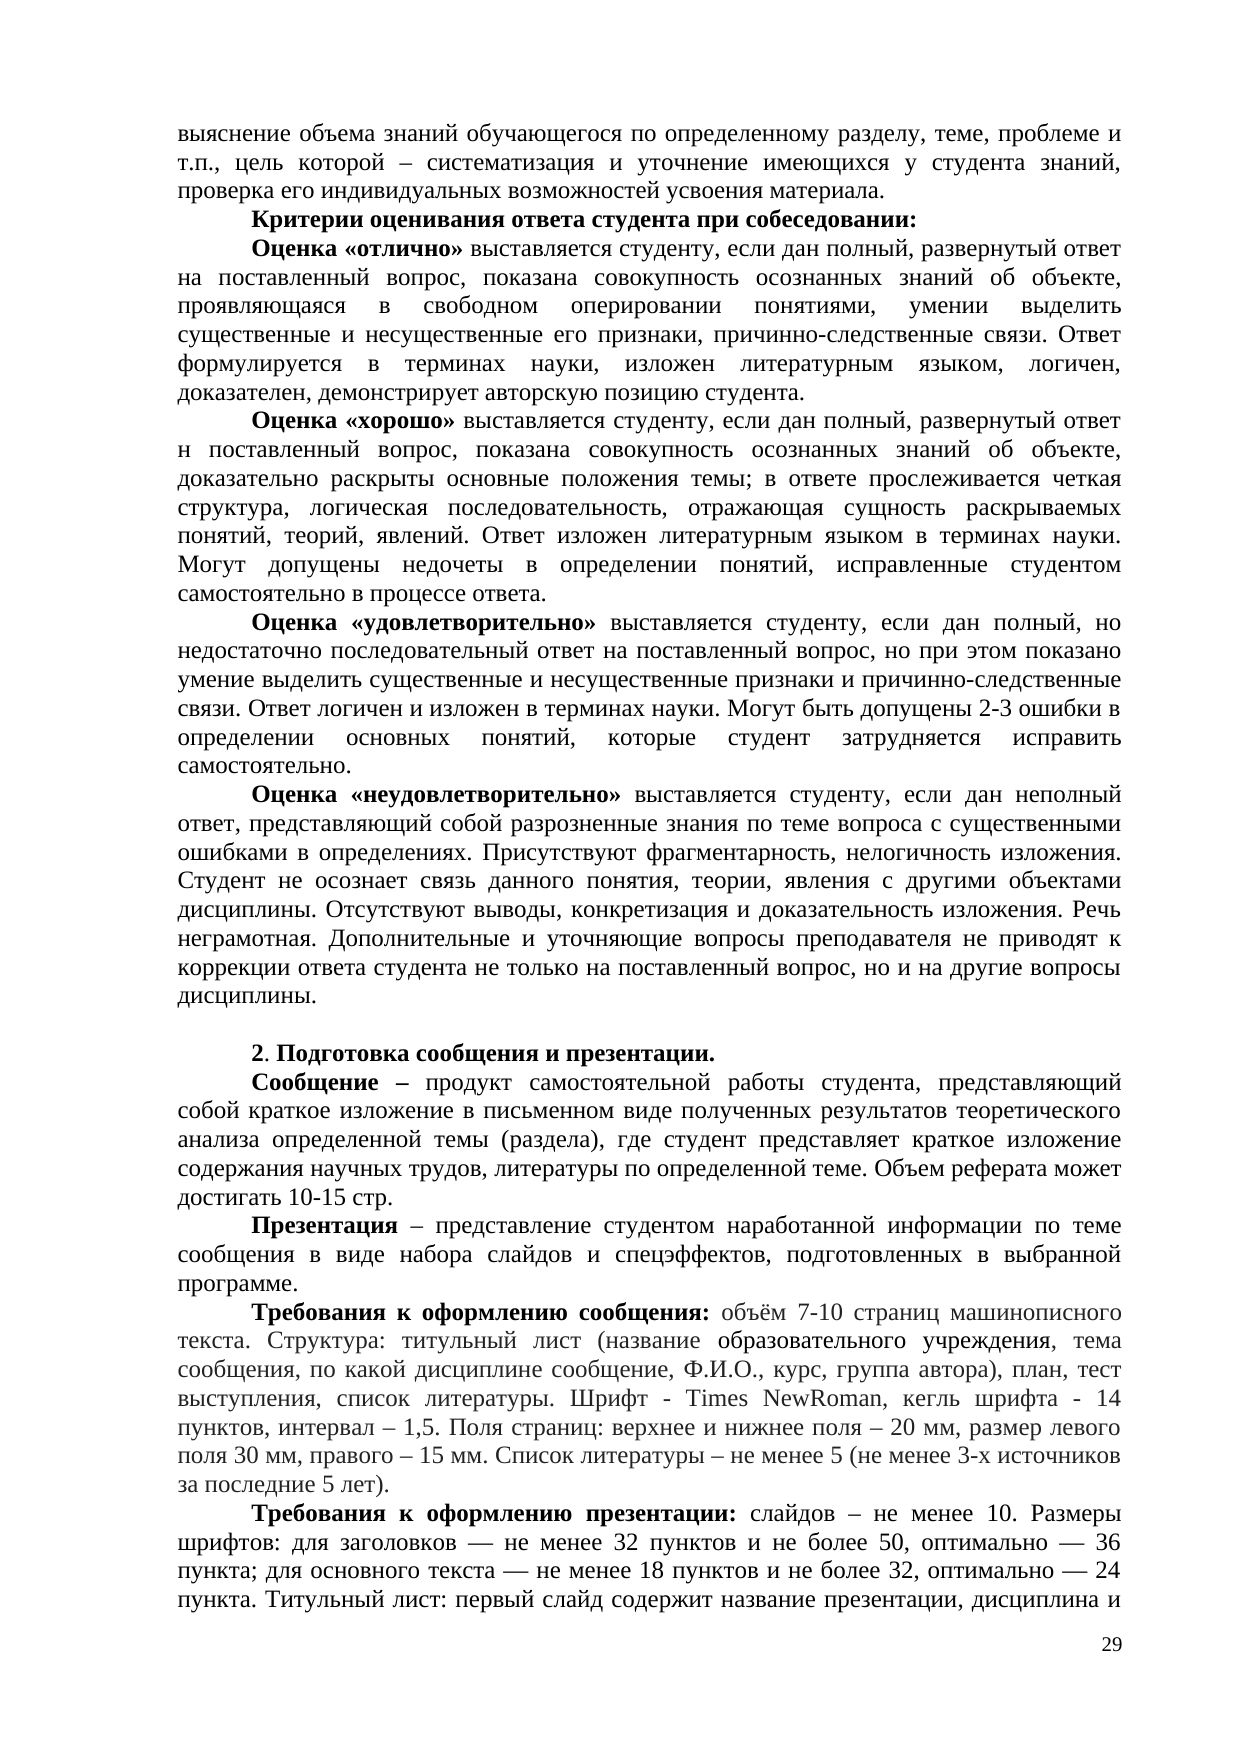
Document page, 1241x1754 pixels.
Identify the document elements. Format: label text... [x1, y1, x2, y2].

text Требования к оформлению сообщения: объём 7-10 страниц машинописного текста. Структура: титульный лист (название образовательного учреждения, тема сообщения, по какой дисциплине сообщение, Ф.И.О., курс, группа автора), план, тест выступления, список литературы. Шрифт - Times NewRoman, кегль шрифта - 14 пунктов, интервал – 1,5. Поля страниц: верхнее и нижнее поля – 20 мм, размер левого поля 30 мм, правого – 15 мм. Список литературы – не менее 5 (не менее 3-х источников за последние 5 лет). [177, 1297, 1122, 1498]
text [177, 118, 1122, 204]
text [177, 1498, 1122, 1613]
text Оценка «удовлетворительно» выставляется студенту, если дан полный, но недостаточно последовательный ответ на поставленный вопрос, но при этом показано умение выделить существенные и несущественные признаки и причинно-следственные связи. Ответ логичен и изложен в терминах науки. Могут быть допущены 2-3 ошибки в определении основных понятий, которые студент затрудняется исправить самостоятельно. [177, 607, 1122, 779]
list Сообщение – продукт самостоятельной работы студента, представляющий собой краткое изложение в письменном виде полученных результатов теоретического анализа определенной темы (раздела), где студент представляет краткое изложение содержания научных трудов, литературы по определенной теме. Объем реферата может достигать 10-15 стр. [177, 1067, 1122, 1211]
text 2. Подготовка сообщения и презентации. [177, 1038, 1122, 1067]
text Оценка «хорошо» выставляется студенту, если дан полный, развернутый ответ н поставленный вопрос, показана совокупность осознанных знаний об объекте, доказательно раскрыты основные положения темы; в ответе прослеживается четкая структура, логическая последовательность, отражающая сущность раскрываемых понятий, теорий, явлений. Ответ изложен литературным языком в терминах науки. Могут допущены недочеты в определении понятий, исправленные студентом самостоятельно в процессе ответа. [177, 406, 1122, 607]
list Презентация – представление студентом наработанной информации по теме сообщения в виде набора слайдов и спецэффектов, подготовленных в выбранной программе. [177, 1211, 1122, 1297]
text Оценка «неудовлетворительно» выставляется студенту, если дан неполный ответ, представляющий собой разрозненные знания по теме вопроса с существенными ошибками в определениях. Присутствуют фрагментарность, нелогичность изложения. Студент не осознает связь данного понятия, теории, явления с другими объектами дисциплины. Отсутствуют выводы, конкретизация и доказательность изложения. Речь неграмотная. Дополнительные и уточняющие вопросы преподавателя не приводят к коррекции ответа студента не только на поставленный вопрос, но и на другие вопросы дисциплины. [177, 779, 1122, 1009]
text Критерии оценивания ответа студента при собеседовании: [177, 204, 1122, 233]
text Оценка «отлично» выставляется студенту, если дан полный, развернутый ответ на поставленный вопрос, показана совокупность осознанных знаний об объекте, проявляющаяся в свободном оперировании понятиями, умении выделить существенные и несущественные его признаки, причинно-следственные связи. Ответ формулируется в терминах науки, изложен литературным языком, логичен, доказателен, демонстрирует авторскую позицию студента. [177, 233, 1122, 406]
